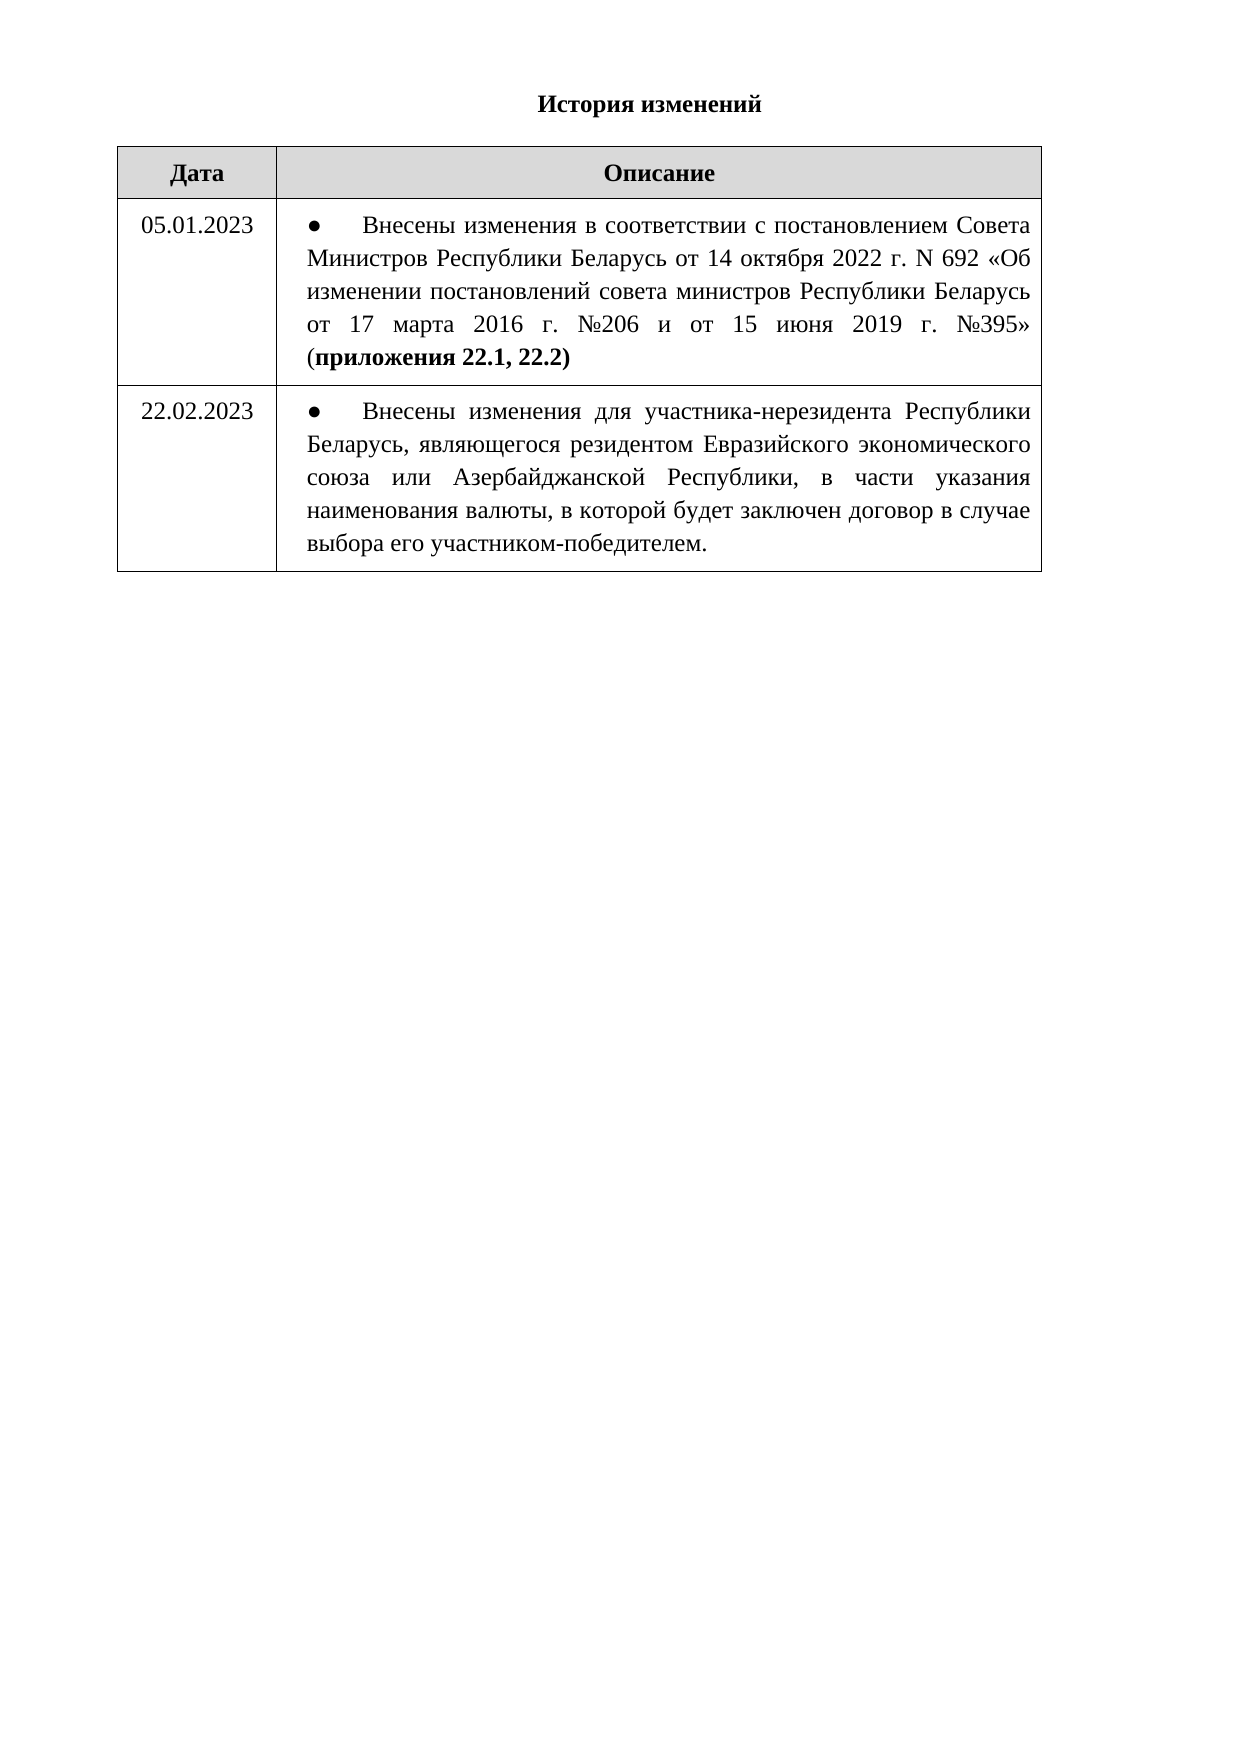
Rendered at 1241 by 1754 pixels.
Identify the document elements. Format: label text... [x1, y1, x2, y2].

table_cell 22.02.2023 [118, 386, 276, 571]
subtitle История изменений [118, 89, 1181, 117]
table_header Дата [118, 147, 276, 198]
table_cell 05.01.2023 [118, 199, 276, 384]
table_cell Внесены изменения в соответствии с постановлением Совета Министров Республики Беларусь от 14 октября 2022 г. N 692 «Об изменении постановлений совета министров Республики Беларусь от 17 марта 2016 г. №206 и от 15 июня 2019 г. №395» (приложения 22.1, 22.2) [277, 199, 1041, 384]
table_header Описание [277, 147, 1041, 198]
table_cell Внесены изменения для участника-нерезидента Республики Беларусь, являющегося резидентом Евразийского экономического союза или Азербайджанской Республики, в части указания наименования валюты, в которой будет заключен договор в случае выбора его участником-победителем. [277, 386, 1041, 571]
